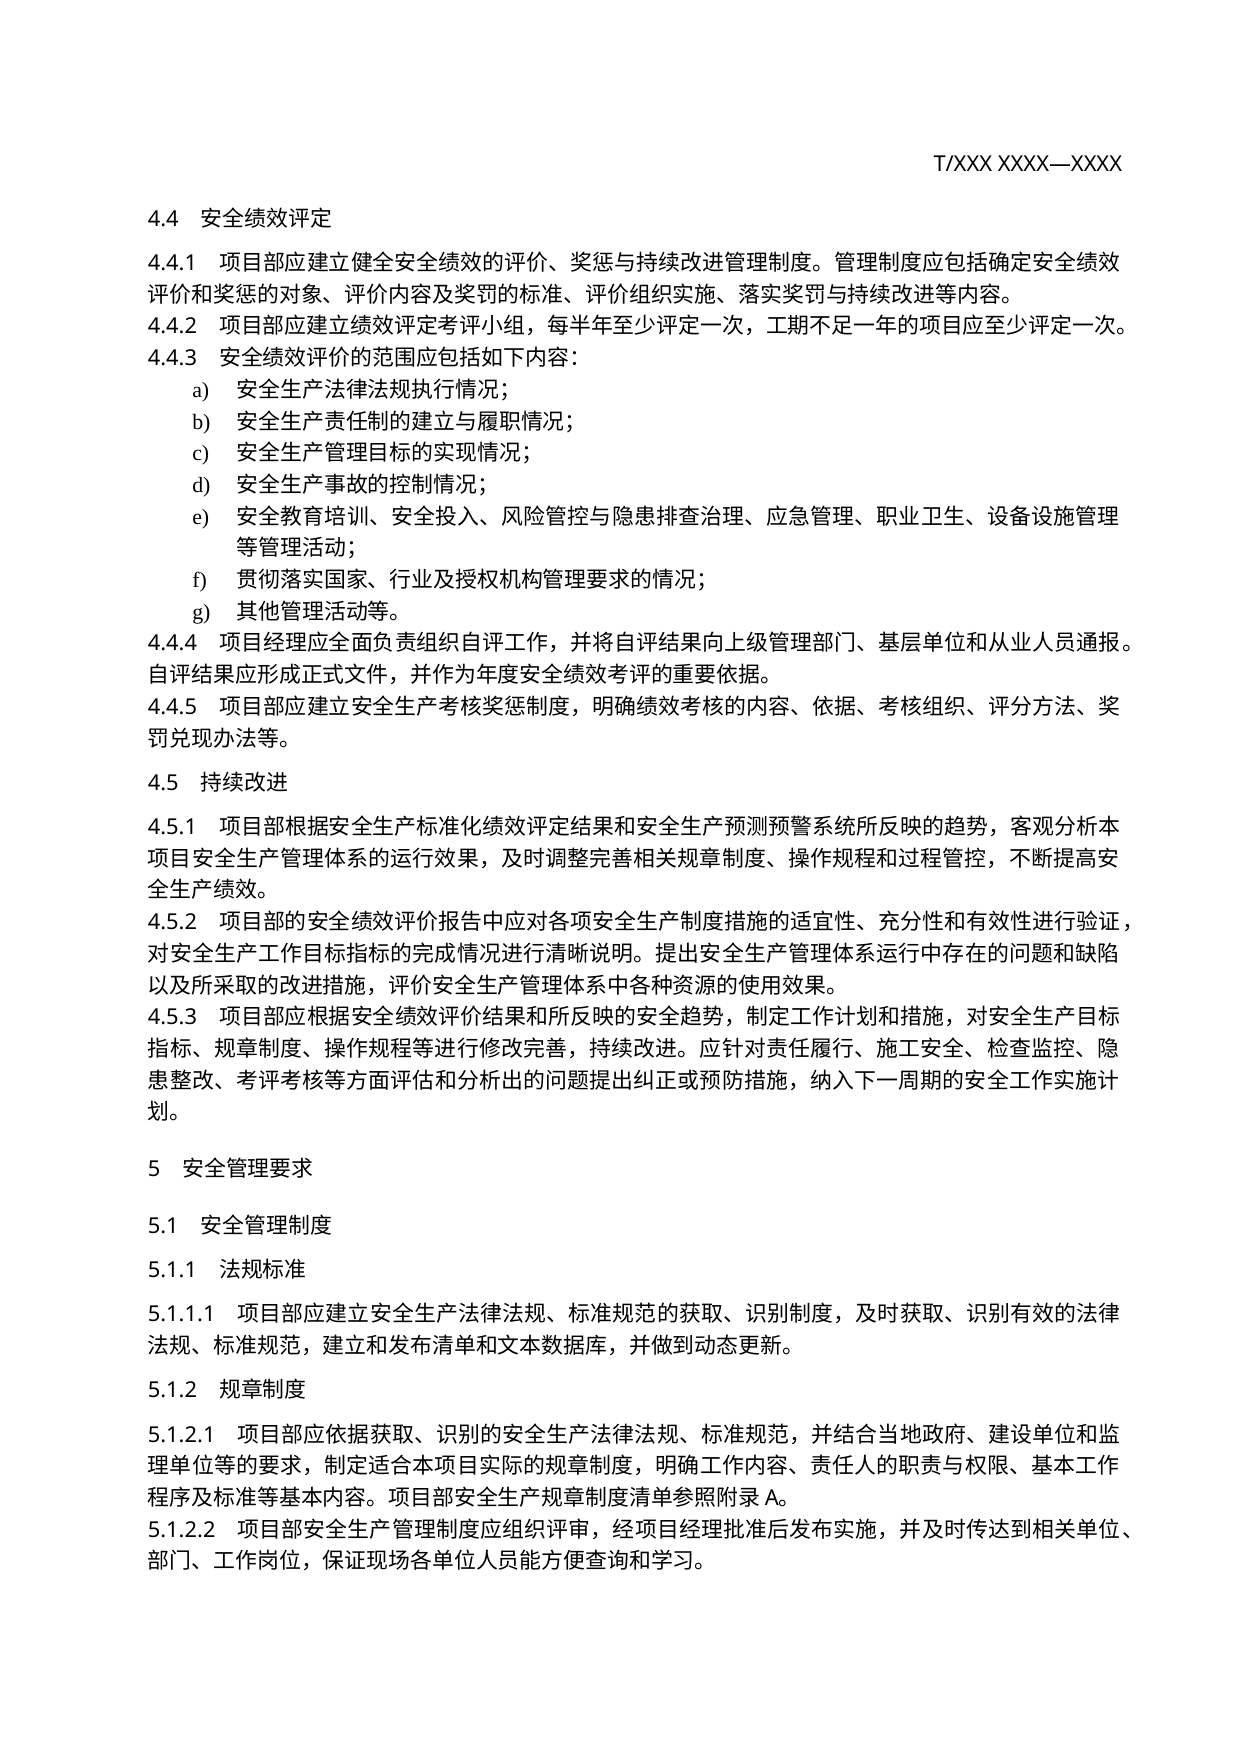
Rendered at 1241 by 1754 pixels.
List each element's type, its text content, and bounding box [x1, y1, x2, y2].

text 安全绩效评价的范围应包括如下内容： [148, 340, 1122, 372]
list 安全生产法律法规执行情况； [192, 372, 1122, 404]
text 项目部的安全绩效评价报告中应对各项安全生产制度措施的适宜性、充分性和有效性进行验证，对安全生产工作目标指标的完成情况进行清晰说明。提出安全生产管理体系运行中存在的问题和缺陷以及所采取的改进措施，评价安全生产管理体系中各种资源的使用效果。 [148, 904, 1122, 999]
text 项目部应建立绩效评定考评小组，每半年至少评定一次，工期不足一年的项目应至少评定一次。 [148, 308, 1122, 340]
text 项目部应根据安全绩效评价结果和所反映的安全趋势，制定工作计划和措施，对安全生产目标指标、规章制度、操作规程等进行修改完善，持续改进。应针对责任履行、施工安全、检查监控、隐患整改、考评考核等方面评估和分析出的问题提出纠正或预防措施，纳入下一周期的安全工作实施计划。 [148, 999, 1122, 1126]
text 项目部应建立安全生产法律法规、标准规范的获取、识别制度，及时获取、识别有效的法律法规、标准规范，建立和发布清单和文本数据库，并做到动态更新。 [148, 1296, 1122, 1360]
text 安全教育培训、安全投入、风险管控与隐患排查治理、应急管理、职业卫生、设备设施管理等管理活动； [192, 499, 1122, 562]
text 项目部根据安全生产标准化绩效评定结果和安全生产预测预警系统所反映的趋势，客观分析本项目安全生产管理体系的运行效果，及时调整完善相关规章制度、操作规程和过程管控，不断提高安全生产绩效。 [148, 809, 1122, 904]
text 持续改进 [148, 765, 1122, 797]
text 贯彻落实国家、行业及授权机构管理要求的情况； [192, 562, 1122, 594]
text 法规标准 [148, 1252, 1122, 1284]
text 规章制度 [148, 1372, 1122, 1404]
text 项目部应依据获取、识别的安全生产法律法规、标准规范，并结合当地政府、建设单位和监理单位等的要求，制定适合本项目实际的规章制度，明确工作内容、责任人的职责与权限、基本工作程序及标准等基本内容。项目部安全生产规章制度清单参照附录A。 [148, 1417, 1122, 1512]
text 安全管理要求 [148, 1151, 1122, 1183]
text 安全绩效评定 [148, 201, 1122, 233]
text 项目部应建立健全安全绩效的评价、奖惩与持续改进管理制度。管理制度应包括确定安全绩效评价和奖惩的对象、评价内容及奖罚的标准、评价组织实施、落实奖罚与持续改进等内容。 [148, 245, 1122, 308]
text 安全生产责任制的建立与履职情况； [192, 404, 1122, 435]
text 其他管理活动等。 [192, 594, 1122, 625]
text 安全生产事故的控制情况； [192, 467, 1122, 499]
text 项目部应建立安全生产考核奖惩制度，明确绩效考核的内容、依据、考核组织、评分方法、奖罚兑现办法等。 [148, 689, 1122, 752]
text 安全管理制度 [148, 1208, 1122, 1239]
text 项目部安全生产管理制度应组织评审，经项目经理批准后发布实施，并及时传达到相关单位、部门、工作岗位，保证现场各单位人员能方便查询和学习。 [148, 1512, 1122, 1575]
text 项目经理应全面负责组织自评工作，并将自评结果向上级管理部门、基层单位和从业人员通报。自评结果应形成正式文件，并作为年度安全绩效考评的重要依据。 [148, 625, 1122, 689]
text 安全生产管理目标的实现情况； [192, 435, 1122, 467]
